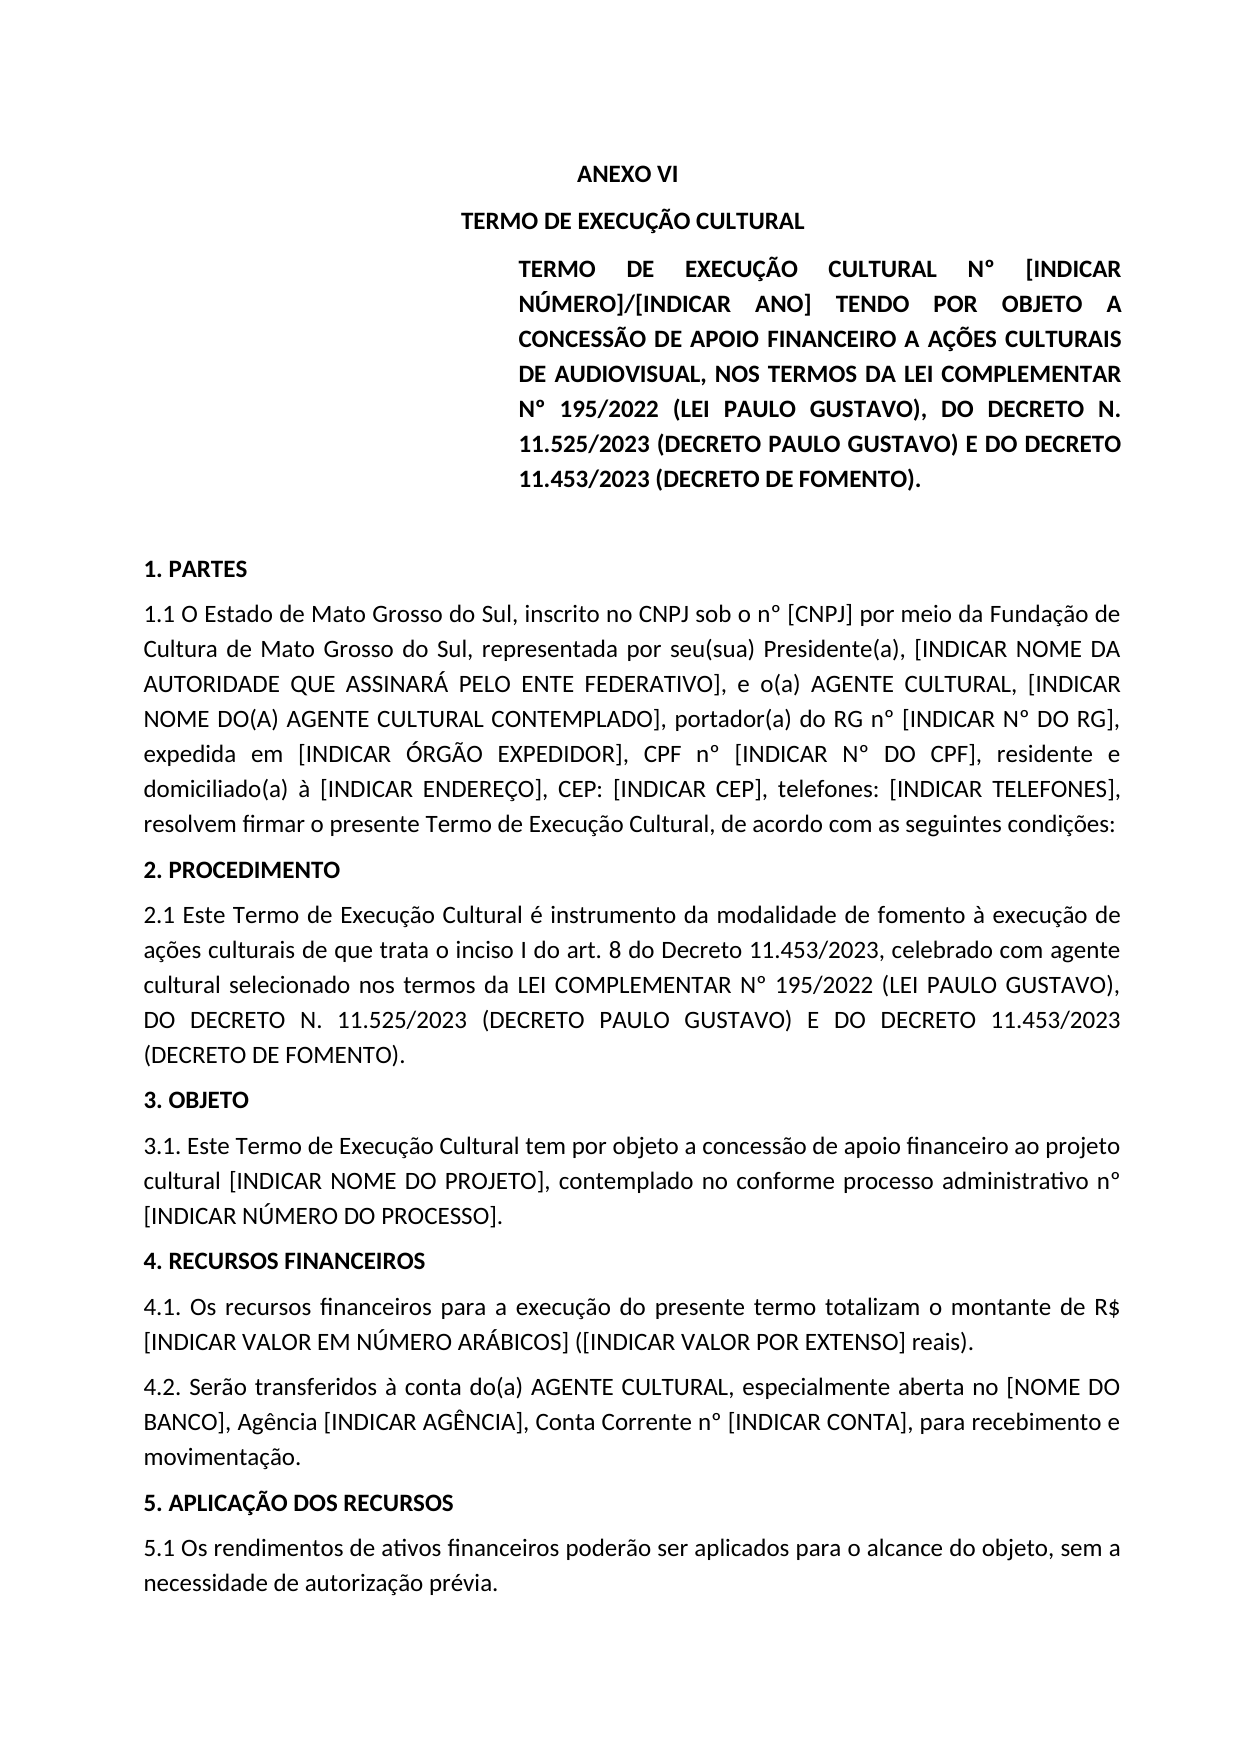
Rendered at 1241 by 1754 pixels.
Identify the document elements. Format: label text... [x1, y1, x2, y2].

text 2. PROCEDIMENTO [143, 854, 1122, 884]
text 2.1 Este Termo de Execução Cultural é instrumento da modalidade de fomento à execução de ações culturais de que trata o inciso I do art. 8 do Decreto 11.453/2023, celebrado com agente cultural selecionado nos termos da LEI COMPLEMENTAR Nº 195/2022 (LEI PAULO GUSTAVO), DO DECRETO N. 11.525/2023 (DECRETO PAULO GUSTAVO) E DO DECRETO 11.453/2023 (DECRETO DE FOMENTO). [143, 899, 1122, 1070]
text 4. RECURSOS FINANCEIROS [143, 1246, 1122, 1276]
text 1. PARTES [143, 553, 1122, 583]
text TERMO DE EXECUÇÃO CULTURAL [143, 205, 1122, 236]
text 4.1. Os recursos financeiros para a execução do presente termo totalizam o montante de R$ [INDICAR VALOR EM NÚMERO ARÁBICOS] ([INDICAR VALOR POR EXTENSO] reais). [143, 1291, 1122, 1356]
text 5. APLICAÇÃO DOS RECURSOS [143, 1487, 1122, 1517]
text 3. OBJETO [143, 1085, 1122, 1115]
text 3.1. Este Termo de Execução Cultural tem por objeto a concessão de apoio financeiro ao projeto cultural [INDICAR NOME DO PROJETO], contemplado no conforme processo administrativo nº [INDICAR NÚMERO DO PROCESSO]. [143, 1130, 1122, 1231]
text 5.1 Os rendimentos de ativos financeiros poderão ser aplicados para o alcance do objeto, sem a necessidade de autorização prévia. [143, 1532, 1122, 1598]
text 1.1 O Estado de Mato Grosso do Sul, inscrito no CNPJ sob o nº [CNPJ] por meio da Fundação de Cultura de Mato Grosso do Sul, representada por seu(sua) Presidente(a), [INDICAR NOME DA AUTORIDADE QUE ASSINARÁ PELO ENTE FEDERATIVO], e o(a) AGENTE CULTURAL, [INDICAR NOME DO(A) AGENTE CULTURAL CONTEMPLADO], portador(a) do RG nº [INDICAR Nº DO RG], expedida em [INDICAR ÓRGÃO EXPEDIDOR], CPF nº [INDICAR Nº DO CPF], residente e domiciliado(a) à [INDICAR ENDEREÇO], CEP: [INDICAR CEP], telefones: [INDICAR TELEFONES], resolvem firmar o presente Termo de Execução Cultural, de acordo com as seguintes condições: [143, 598, 1122, 839]
text ANEXO VI [133, 158, 1122, 188]
text 4.2. Serão transferidos à conta do(a) AGENTE CULTURAL, especialmente aberta no [NOME DO BANCO], Agência [INDICAR AGÊNCIA], Conta Corrente nº [INDICAR CONTA], para recebimento e movimentação. [143, 1371, 1122, 1472]
text TERMO DE EXECUÇÃO CULTURAL Nº [INDICAR NÚMERO]/[INDICAR ANO] TENDO POR OBJETO A CONCESSÃO DE APOIO FINANCEIRO A AÇÕES CULTURAIS DE AUDIOVISUAL, NOS TERMOS DA LEI COMPLEMENTAR Nº 195/2022 (LEI PAULO GUSTAVO), DO DECRETO N. 11.525/2023 (DECRETO PAULO GUSTAVO) E DO DECRETO 11.453/2023 (DECRETO DE FOMENTO). [518, 253, 1122, 493]
